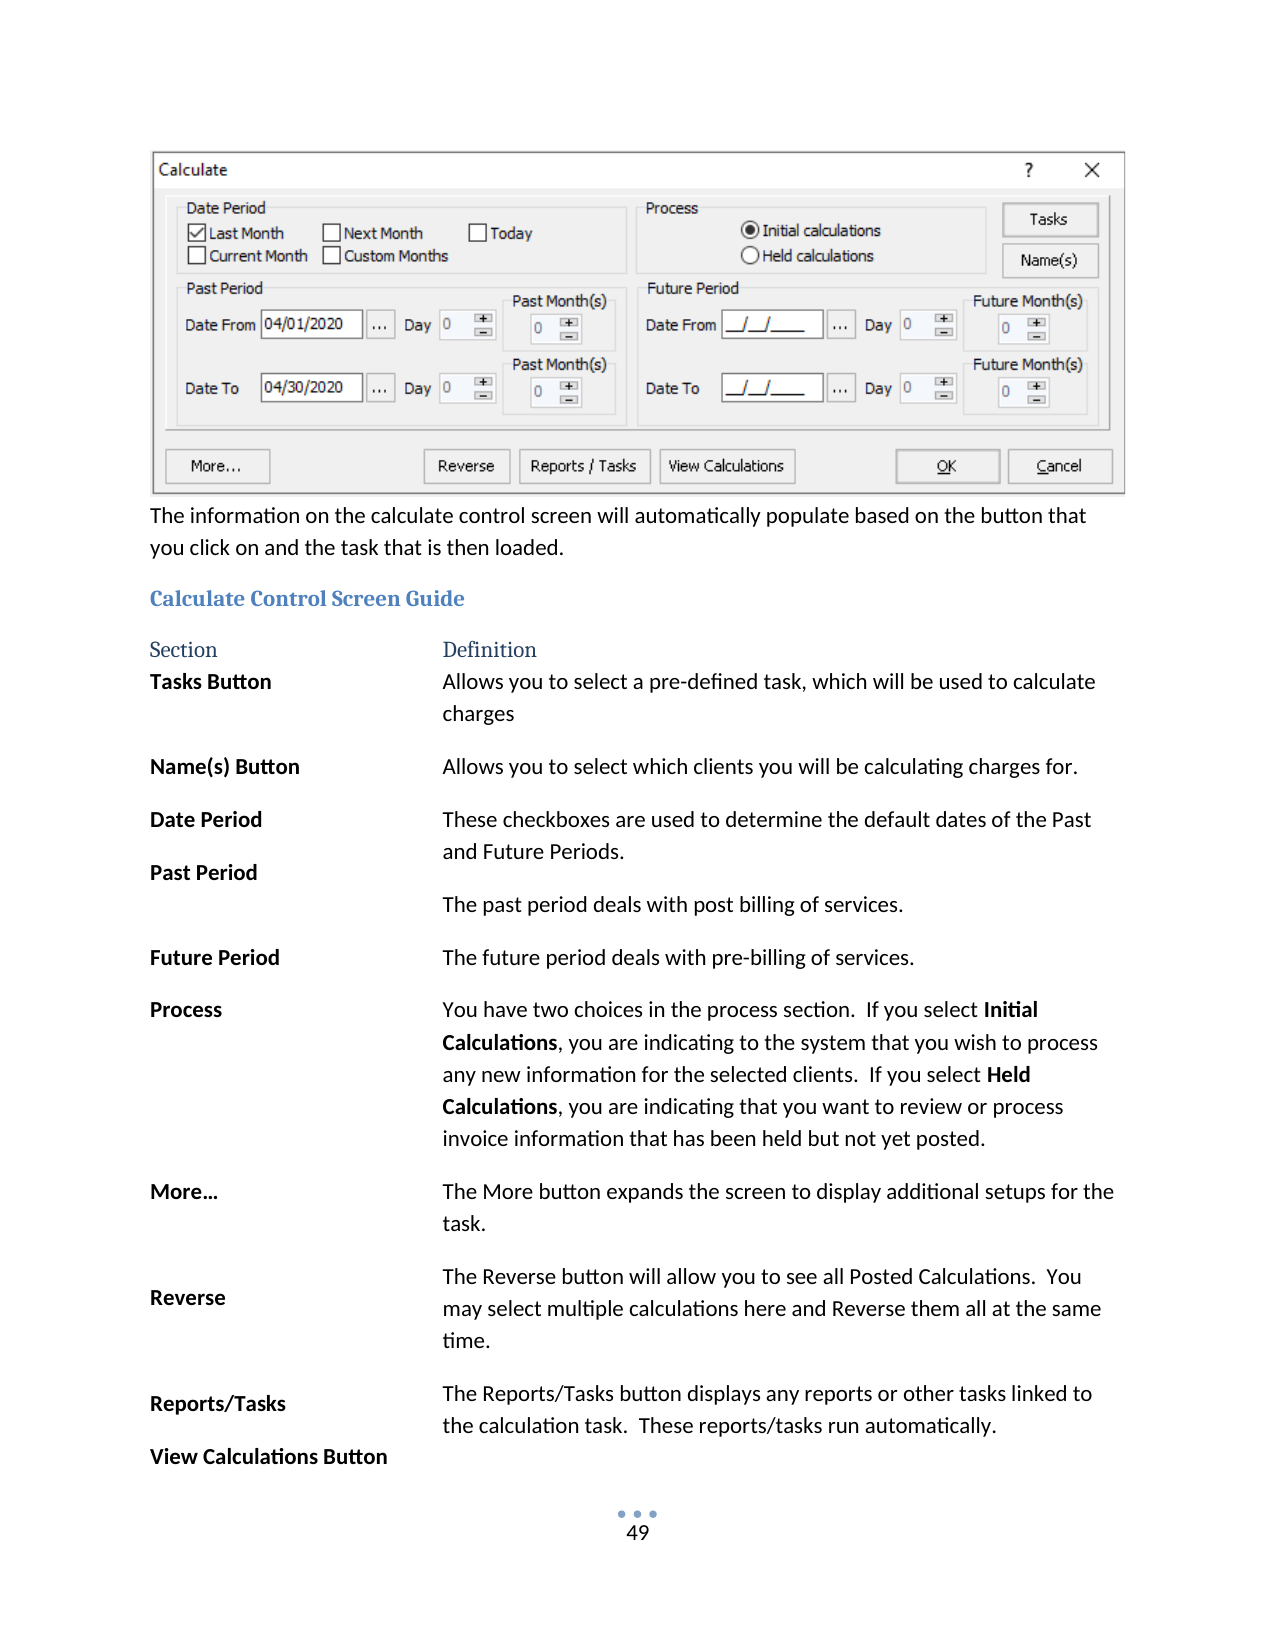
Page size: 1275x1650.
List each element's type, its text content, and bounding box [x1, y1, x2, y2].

table_cell Process [139, 995, 431, 1177]
table_header Section [139, 616, 431, 667]
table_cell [139, 1177, 431, 1495]
table_cell These checkboxes are used to determine the default dates of the Past and Future Periods. The past period deals with post billing of services. [431, 805, 1136, 943]
table_cell You have two choices in the process section. If you select Initial Calculations, you are indicating to the system that you wish to process any new information for the selected clients. If you select Held Calculations, you are indicating that you want to review or process invoice information that has been held but not yet posted. [431, 995, 1136, 1177]
text The information on the calculate control screen will automatically populate based on the button that you click on and the task that is then loaded. [150, 501, 1125, 561]
table_cell The future period deals with pre-billing of services. [431, 943, 1136, 995]
table_header Definition [431, 616, 1136, 667]
table_cell Name(s) Button [139, 752, 431, 805]
table_cell Tasks Button [139, 667, 431, 752]
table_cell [431, 1177, 1136, 1495]
table_cell Allows you to select a pre-defined task, which will be used to calculate charges [431, 667, 1136, 752]
subtitle Calculate Control Screen Guide [150, 586, 1125, 612]
table_cell Date Period Past Period [139, 805, 431, 943]
picture [150, 150, 1125, 497]
table_cell Allows you to select which clients you will be calculating charges for. [431, 752, 1136, 805]
table_cell Future Period [139, 943, 431, 995]
